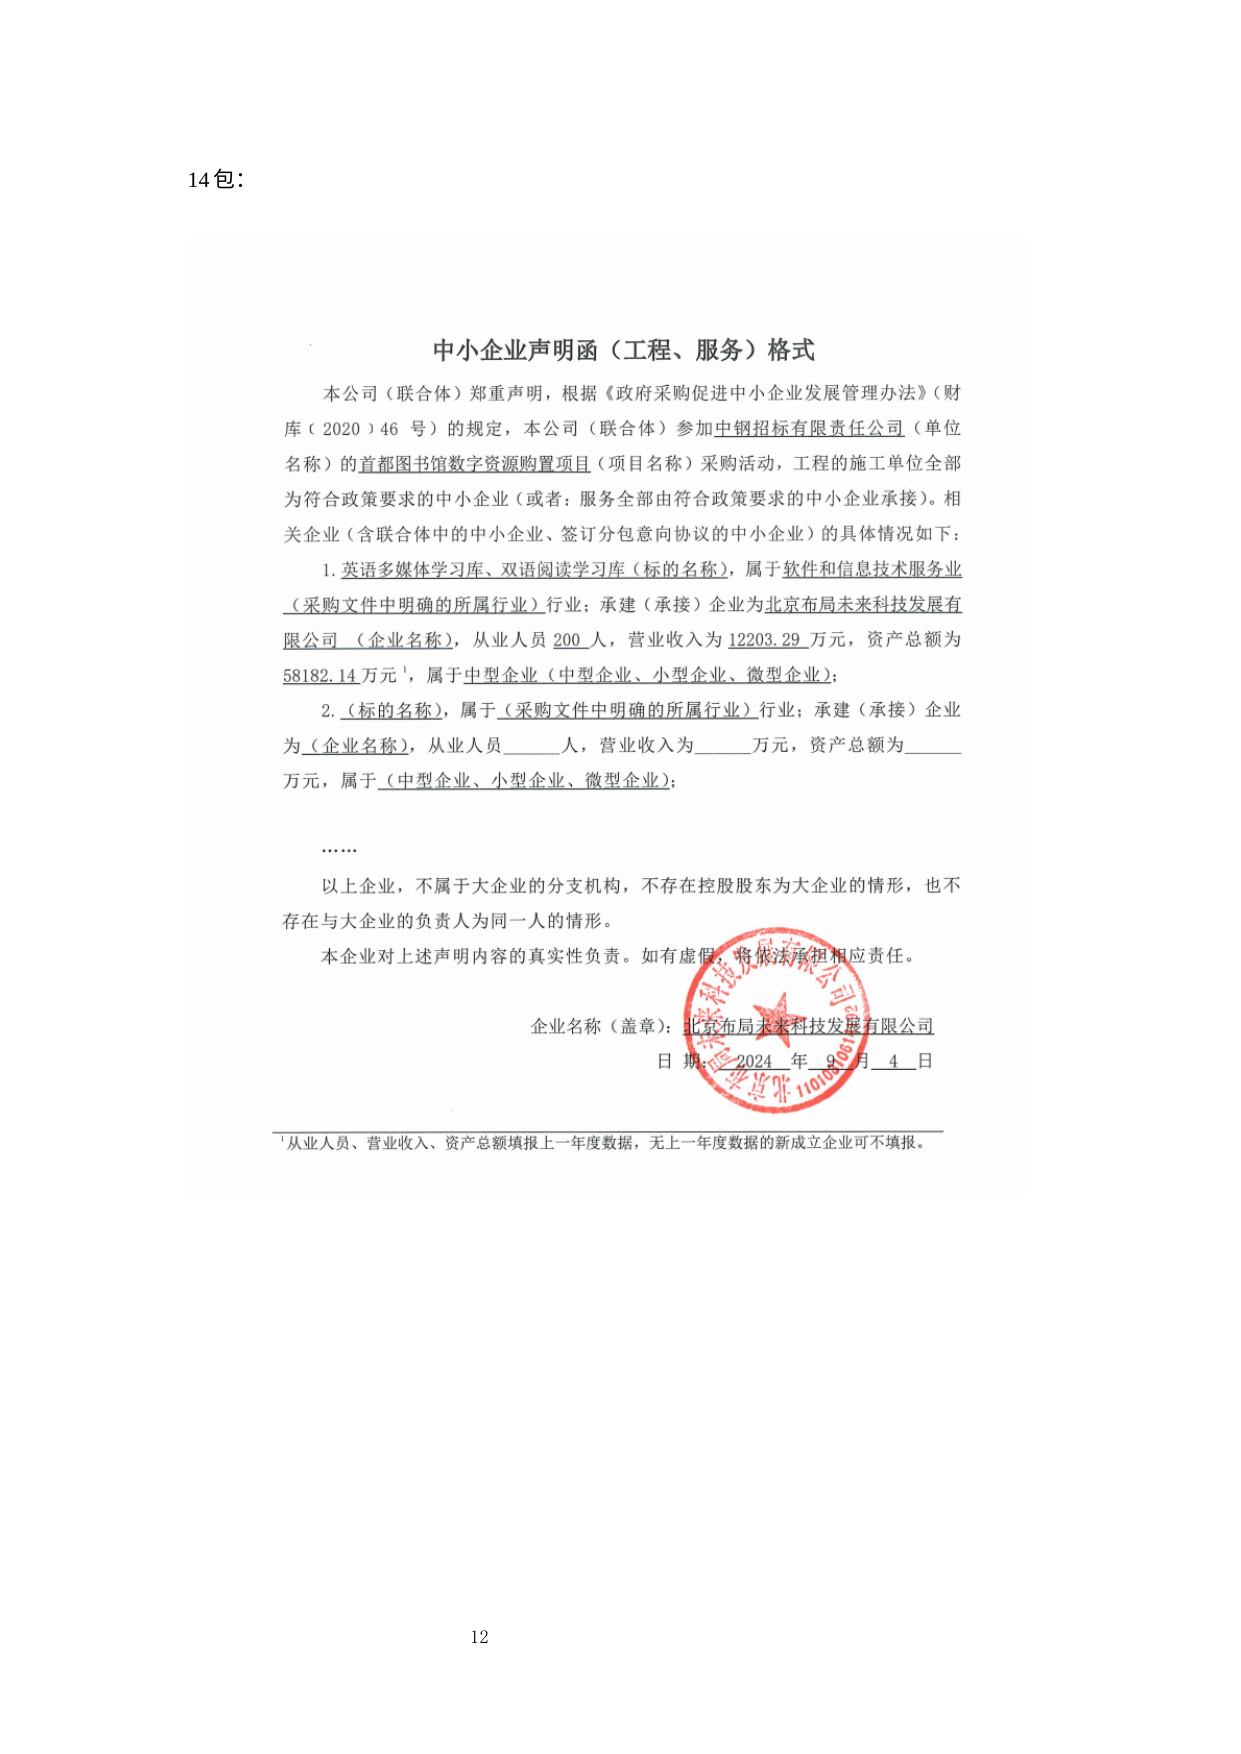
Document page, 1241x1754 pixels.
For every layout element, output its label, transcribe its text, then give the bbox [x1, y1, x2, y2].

text 14包： [187, 162, 1053, 194]
picture [187, 238, 1029, 1195]
